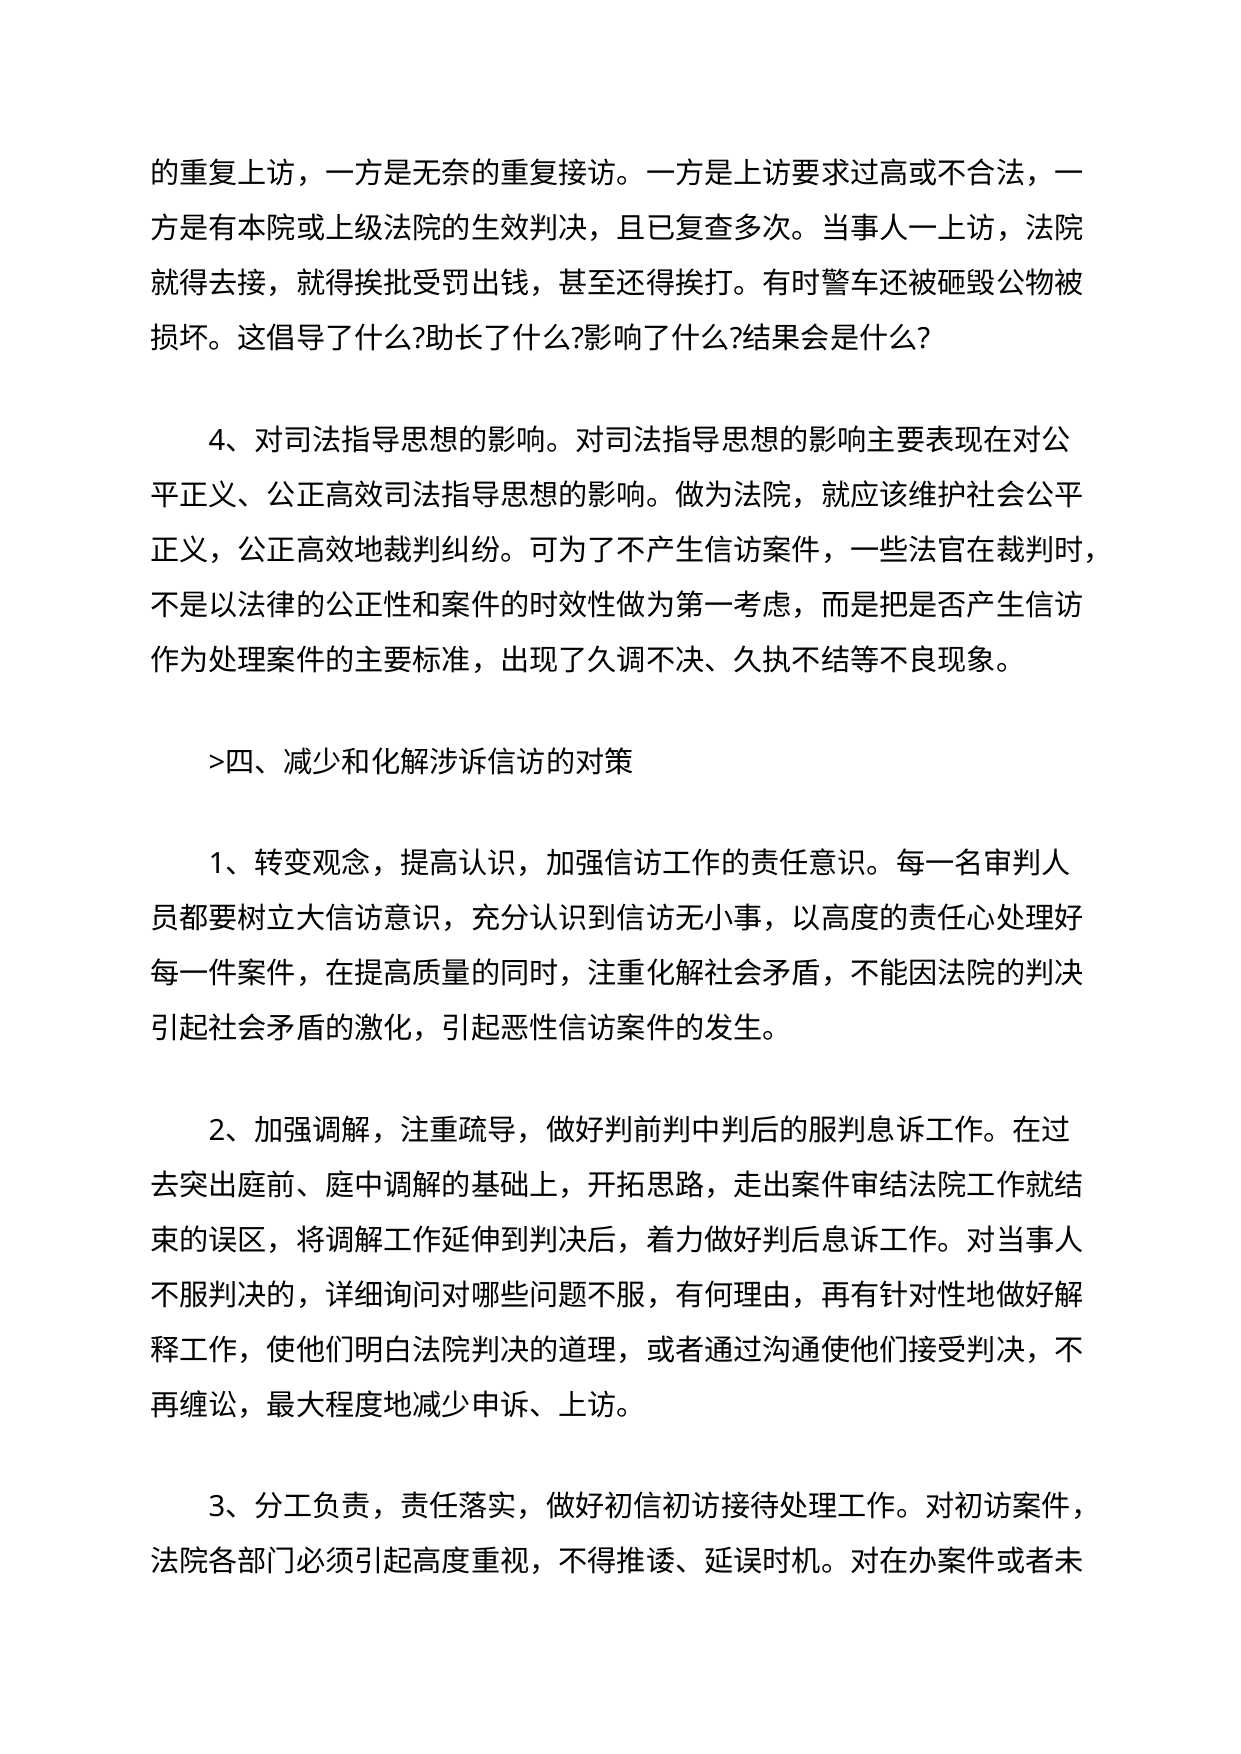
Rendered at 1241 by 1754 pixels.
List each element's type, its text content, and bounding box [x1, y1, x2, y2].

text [150, 1483, 1090, 1580]
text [150, 150, 1090, 357]
text 1、转变观念，提高认识，加强信访工作的责任意识。每一名审判人员都要树立大信访意识，充分认识到信访无小事，以高度的责任心处理好每一件案件，在提高质量的同时，注重化解社会矛盾，不能因法院的判决引起社会矛盾的激化，引起恶性信访案件的发生。 [150, 840, 1090, 1047]
text 2、加强调解，注重疏导，做好判前判中判后的服判息诉工作。在过去突出庭前、庭中调解的基础上，开拓思路，走出案件审结法院工作就结束的误区，将调解工作延伸到判决后，着力做好判后息诉工作。对当事人不服判决的，详细询问对哪些问题不服，有何理由，再有针对性地做好解释工作，使他们明白法院判决的道理，或者通过沟通使他们接受判决，不再缠讼，最大程度地减少申诉、上访。 [150, 1107, 1090, 1423]
text 4、对司法指导思想的影响。对司法指导思想的影响主要表现在对公平正义、公正高效司法指导思想的影响。做为法院，就应该维护社会公平正义，公正高效地裁判纠纷。可为了不产生信访案件，一些法官在裁判时，不是以法律的公正性和案件的时效性做为第一考虑，而是把是否产生信访作为处理案件的主要标准，出现了久调不决、久执不结等不良现象。 [150, 417, 1090, 679]
text >四、减少和化解涉诉信访的对策 [150, 738, 1090, 781]
